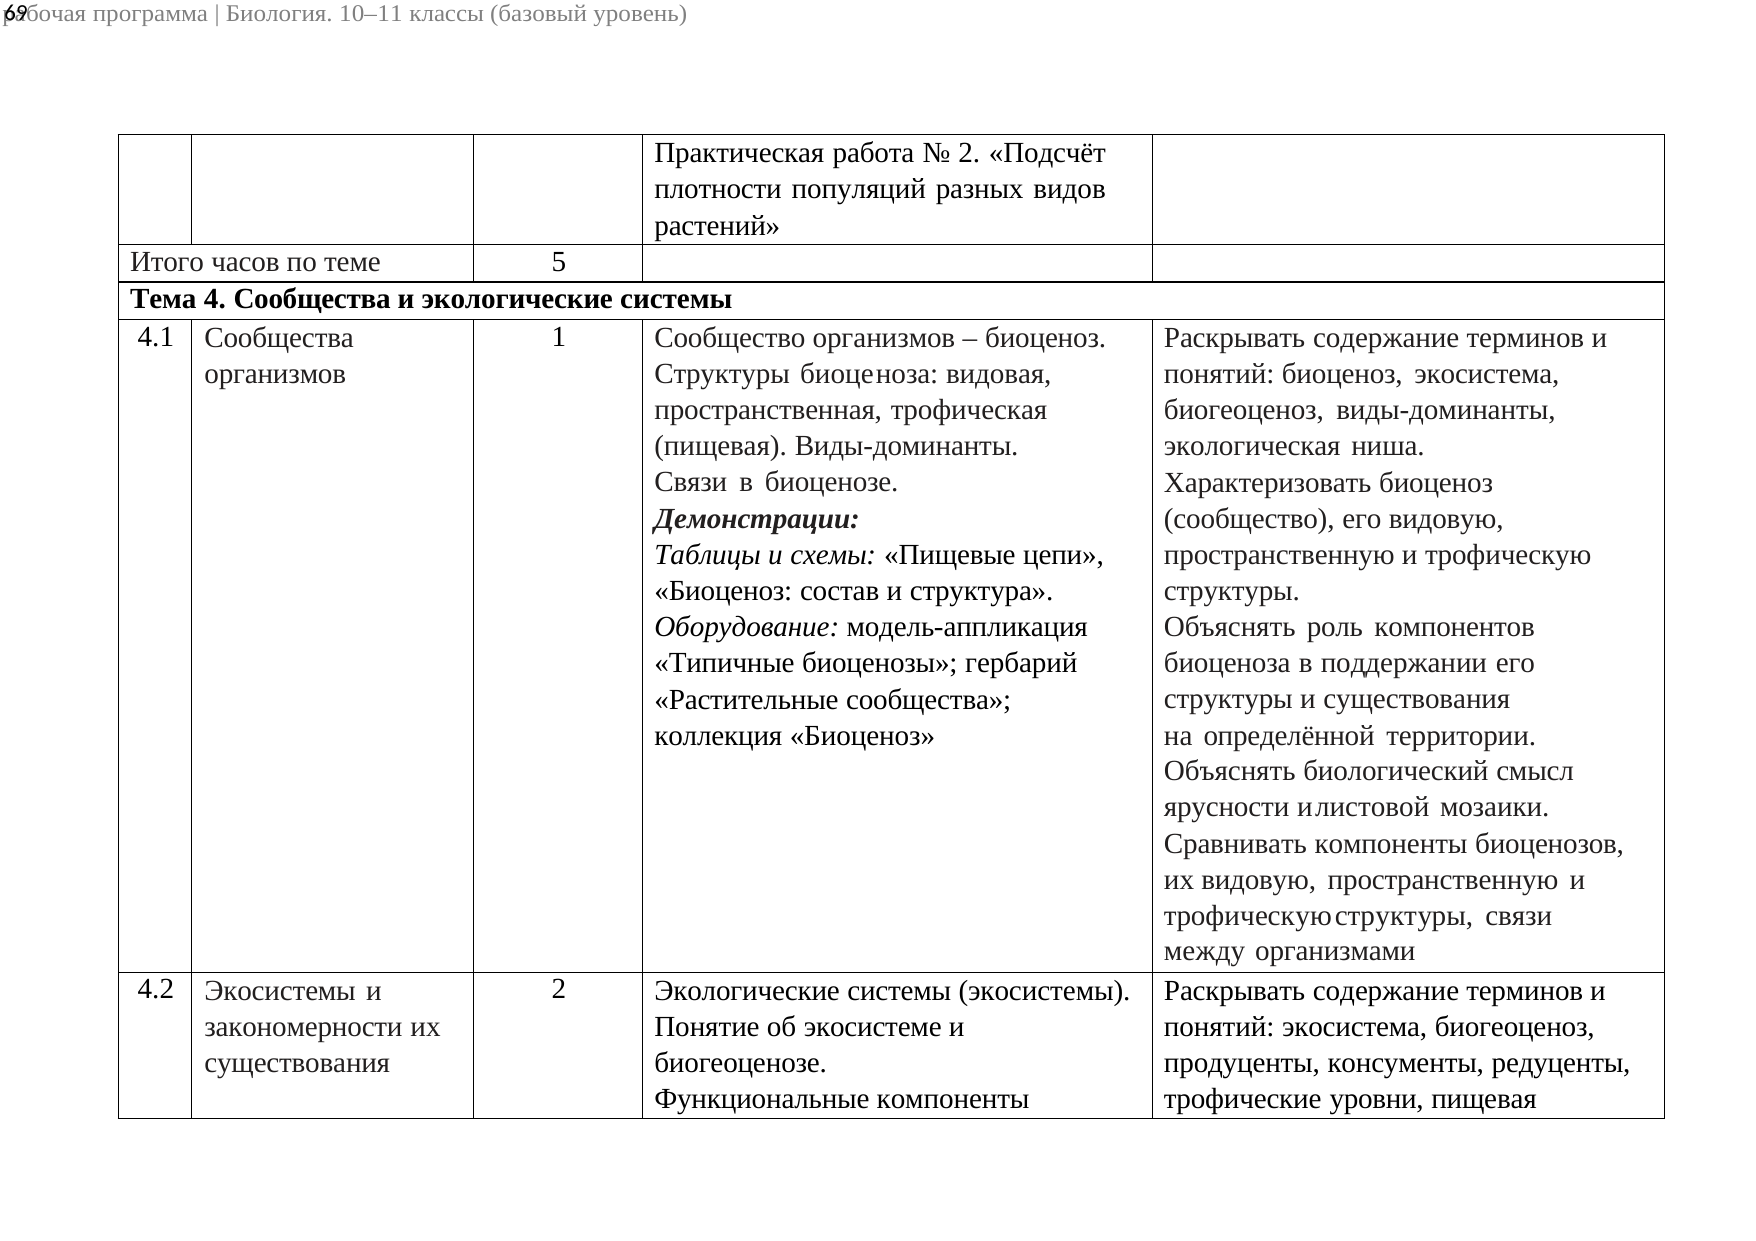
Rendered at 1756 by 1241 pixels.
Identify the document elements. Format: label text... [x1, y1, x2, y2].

table_cell Сообщество организмов – биоценоз. Структуры биоценоза: видовая, пространственная, трофическая (пищевая). Виды-доминанты. Связи в биоценозе. Демонстрации: Таблицы и схемы: «Пищевые цепи», «Биоценоз: состав и структура». Оборудование: модель-аппликация «Типичные биоценозы»; гербарий «Растительные сообщества»; коллекция «Биоценоз» [643, 320, 1152, 972]
table_header [192, 135, 473, 244]
table_cell Тема 4. Сообщества и экологические системы [119, 283, 1664, 319]
table_cell 4.2 [119, 973, 191, 1117]
table_header Практическая работа № 2. «Подсчёт плотности популяций разных видов растений» [643, 135, 1152, 244]
table_cell 2 [474, 973, 642, 1117]
table_cell Экосистемы и закономерности их существования [192, 973, 473, 1117]
table_cell 5 [474, 245, 642, 281]
table_cell Раскрывать содержание терминов и понятий: экосистема, биогеоценоз, продуценты, консументы, редуценты, трофические уровни, пищевая [1153, 973, 1664, 1117]
table_cell Экологические системы (экосистемы). Понятие об экосистеме и биогеоценозе. Функциональные компоненты [643, 973, 1152, 1117]
table_cell 1 [474, 320, 642, 972]
table_cell Итого часов по теме [119, 245, 473, 281]
table_cell 4.1 [119, 320, 191, 972]
table_cell Раскрывать содержание терминов и понятий: биоценоз, экосистема, биогеоценоз, виды-доминанты, экологическая ниша. Характеризовать биоценоз (сообщество), его видовую, пространственную и трофическую структуры. Объяснять роль компонентов биоценоза в поддержании его структуры и существования на определённой территории. Объяснять биологический смысл ярусности илистовой мозаики. Сравнивать компоненты биоценозов, их видовую, пространственную и трофическуюструктуры, связи между организмами [1153, 320, 1664, 972]
table_header [1153, 135, 1664, 244]
table_cell [643, 245, 1152, 281]
table_cell Сообщества организмов [192, 320, 473, 972]
table_cell [1153, 245, 1664, 281]
table_header [119, 135, 191, 244]
table_header [474, 135, 642, 244]
